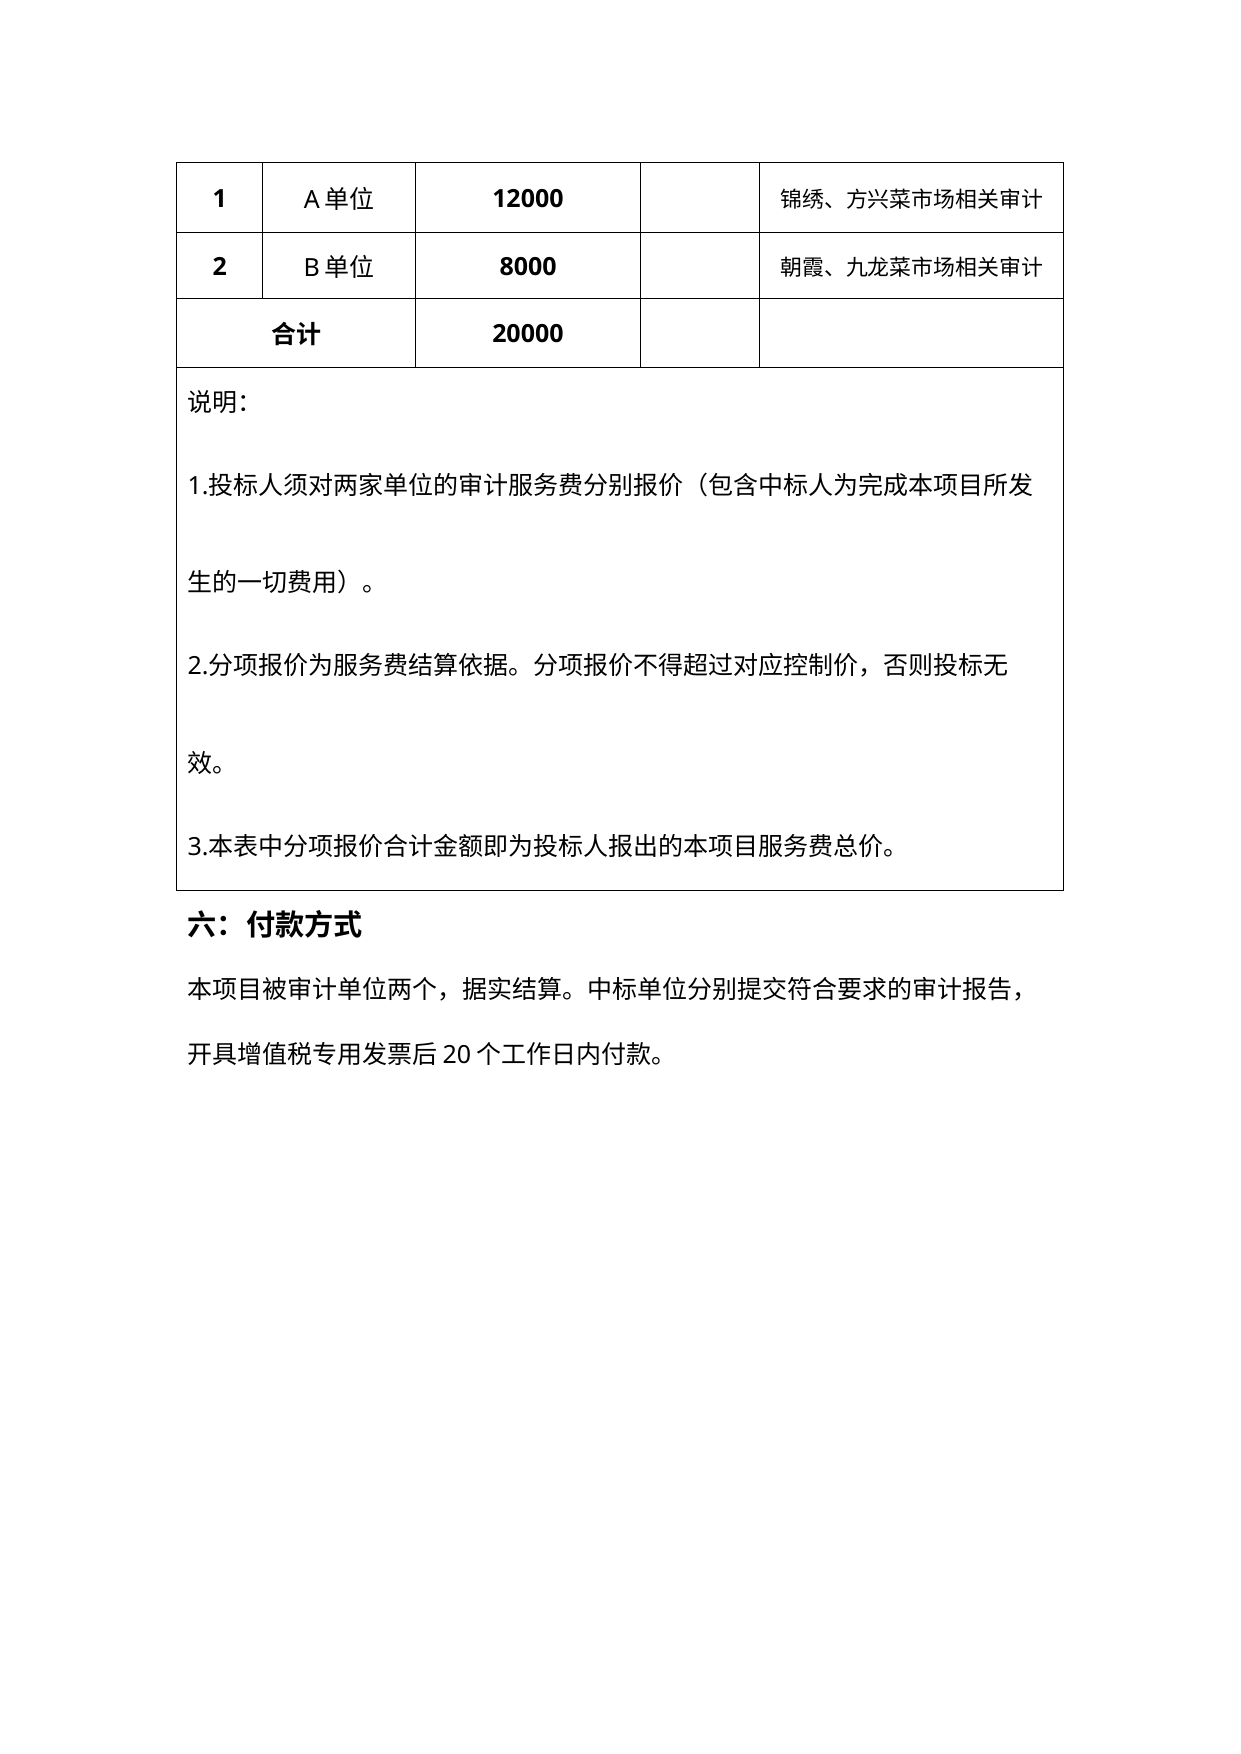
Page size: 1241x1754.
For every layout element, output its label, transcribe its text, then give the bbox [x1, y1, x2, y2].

table_cell 20000 [416, 299, 640, 367]
table_cell 8000 [416, 233, 640, 298]
table_cell 朝霞、九龙菜市场相关审计 [760, 233, 1063, 298]
table_cell B单位 [263, 233, 415, 298]
table_cell [641, 233, 759, 298]
table_cell 2 [177, 233, 262, 298]
table_cell [760, 299, 1063, 367]
text 本项目被审计单位两个，据实结算。中标单位分别提交符合要求的审计报告，开具增值税专用发票后20个工作日内付款。 [187, 956, 1053, 1086]
table_cell 合计 [177, 299, 415, 367]
table_cell A单位 [263, 163, 415, 232]
table_cell 12000 [416, 163, 640, 232]
table_cell 说明： 1.投标人须对两家单位的审计服务费分别报价（包含中标人为完成本项目所发生的一切费用）。 2.分项报价为服务费结算依据。分项报价不得超过对应控制价，否则投标无效。 3.本表中分项报价合计金额即为投标人报出的本项目服务费总价。 [177, 368, 1063, 889]
table_cell 锦绣、方兴菜市场相关审计 [760, 163, 1063, 232]
table_cell [641, 163, 759, 232]
table_cell [641, 299, 759, 367]
table_cell 1 [177, 163, 262, 232]
text 六：付款方式 [187, 891, 1053, 956]
